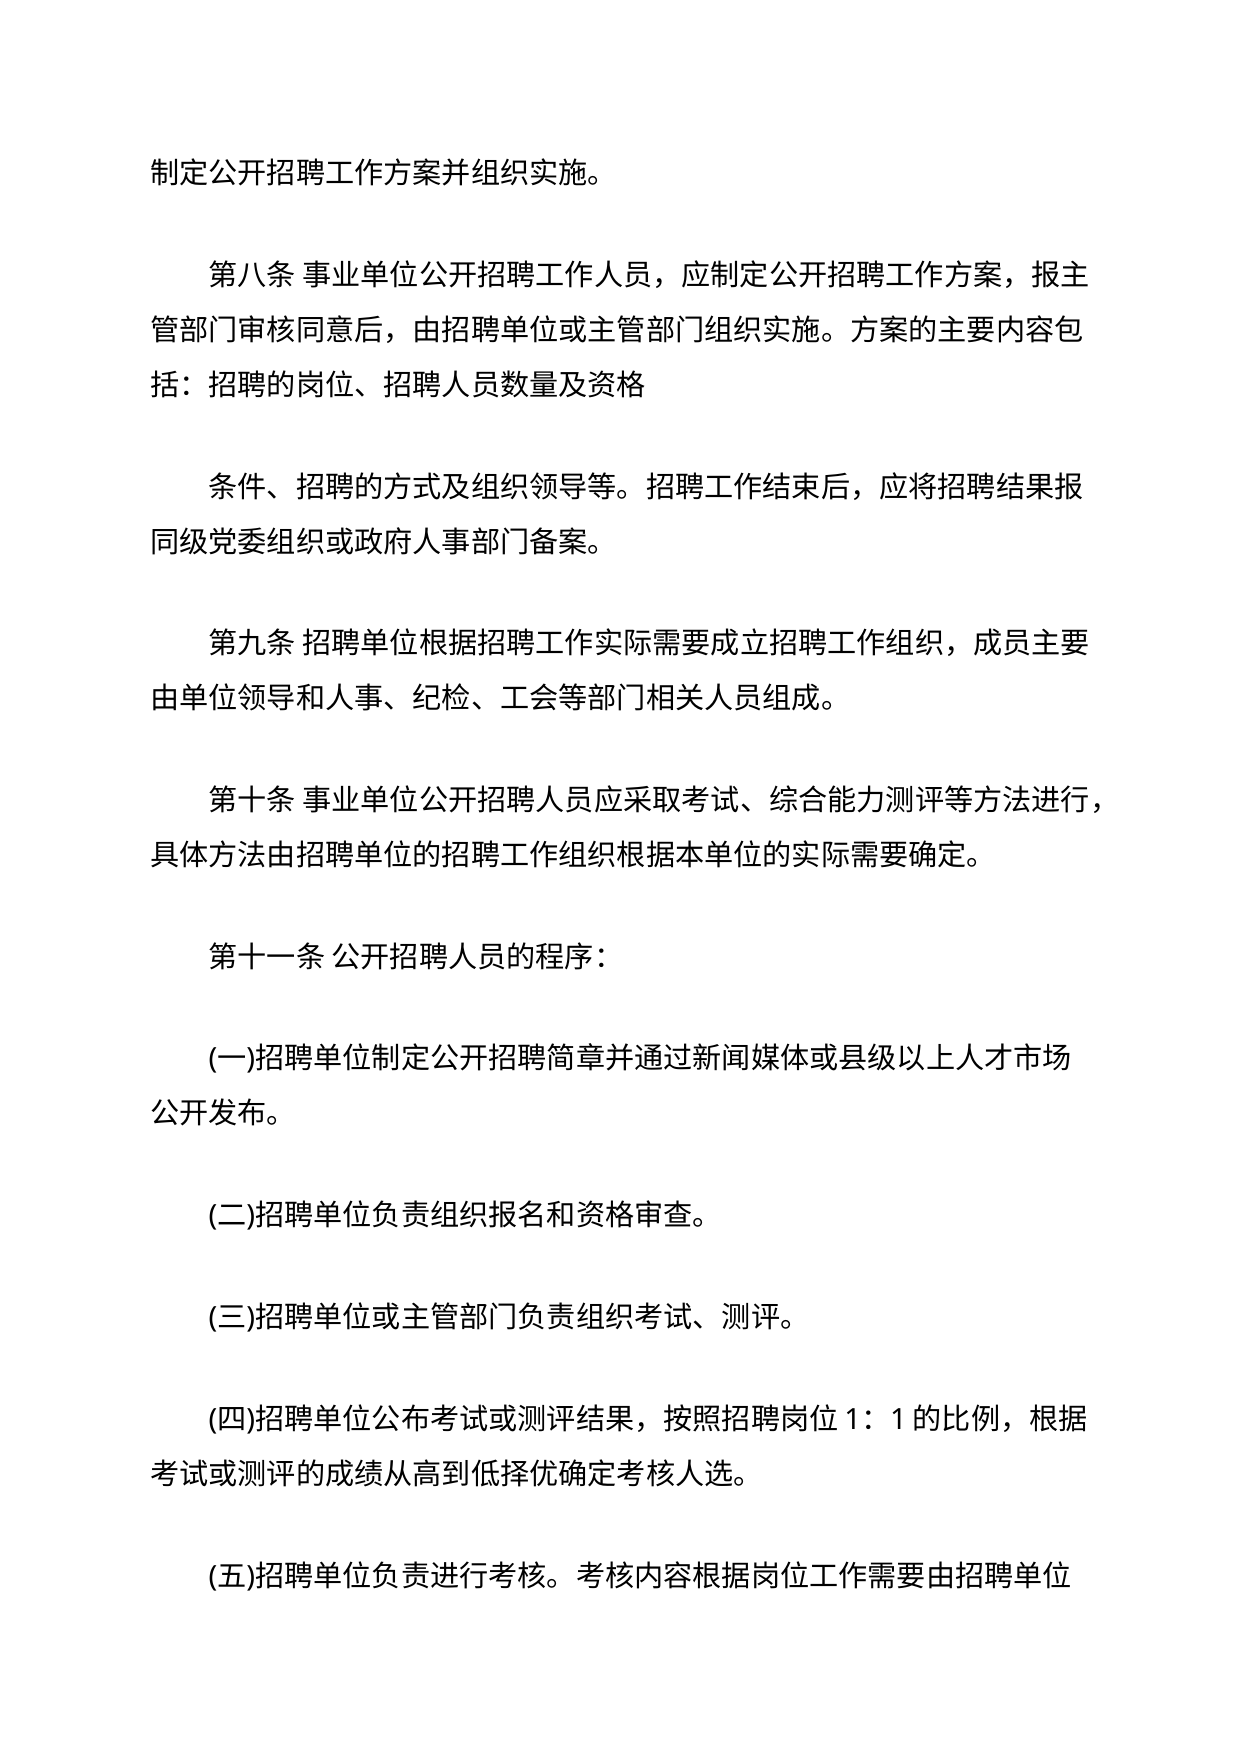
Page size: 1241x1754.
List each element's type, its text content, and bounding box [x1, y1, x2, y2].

text (四)招聘单位公布考试或测评结果，按照招聘岗位1：1的比例，根据考试或测评的成绩从高到低择优确定考核人选。 [150, 1396, 1090, 1493]
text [150, 1553, 1090, 1595]
text 第十一条 公开招聘人员的程序： [150, 933, 1090, 976]
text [150, 150, 1090, 192]
text 第十条 事业单位公开招聘人员应采取考试、综合能力测评等方法进行，具体方法由招聘单位的招聘工作组织根据本单位的实际需要确定。 [150, 777, 1090, 874]
text (三)招聘单位或主管部门负责组织考试、测评。 [150, 1294, 1090, 1336]
text 第八条 事业单位公开招聘工作人员，应制定公开招聘工作方案，报主管部门审核同意后，由招聘单位或主管部门组织实施。方案的主要内容包括：招聘的岗位、招聘人员数量及资格 [150, 252, 1090, 404]
text (二)招聘单位负责组织报名和资格审查。 [150, 1192, 1090, 1234]
text 第九条 招聘单位根据招聘工作实际需要成立招聘工作组织，成员主要由单位领导和人事、纪检、工会等部门相关人员组成。 [150, 620, 1090, 717]
text (一)招聘单位制定公开招聘简章并通过新闻媒体或县级以上人才市场公开发布。 [150, 1035, 1090, 1132]
text 条件、招聘的方式及组织领导等。招聘工作结束后，应将招聘结果报同级党委组织或政府人事部门备案。 [150, 463, 1090, 561]
